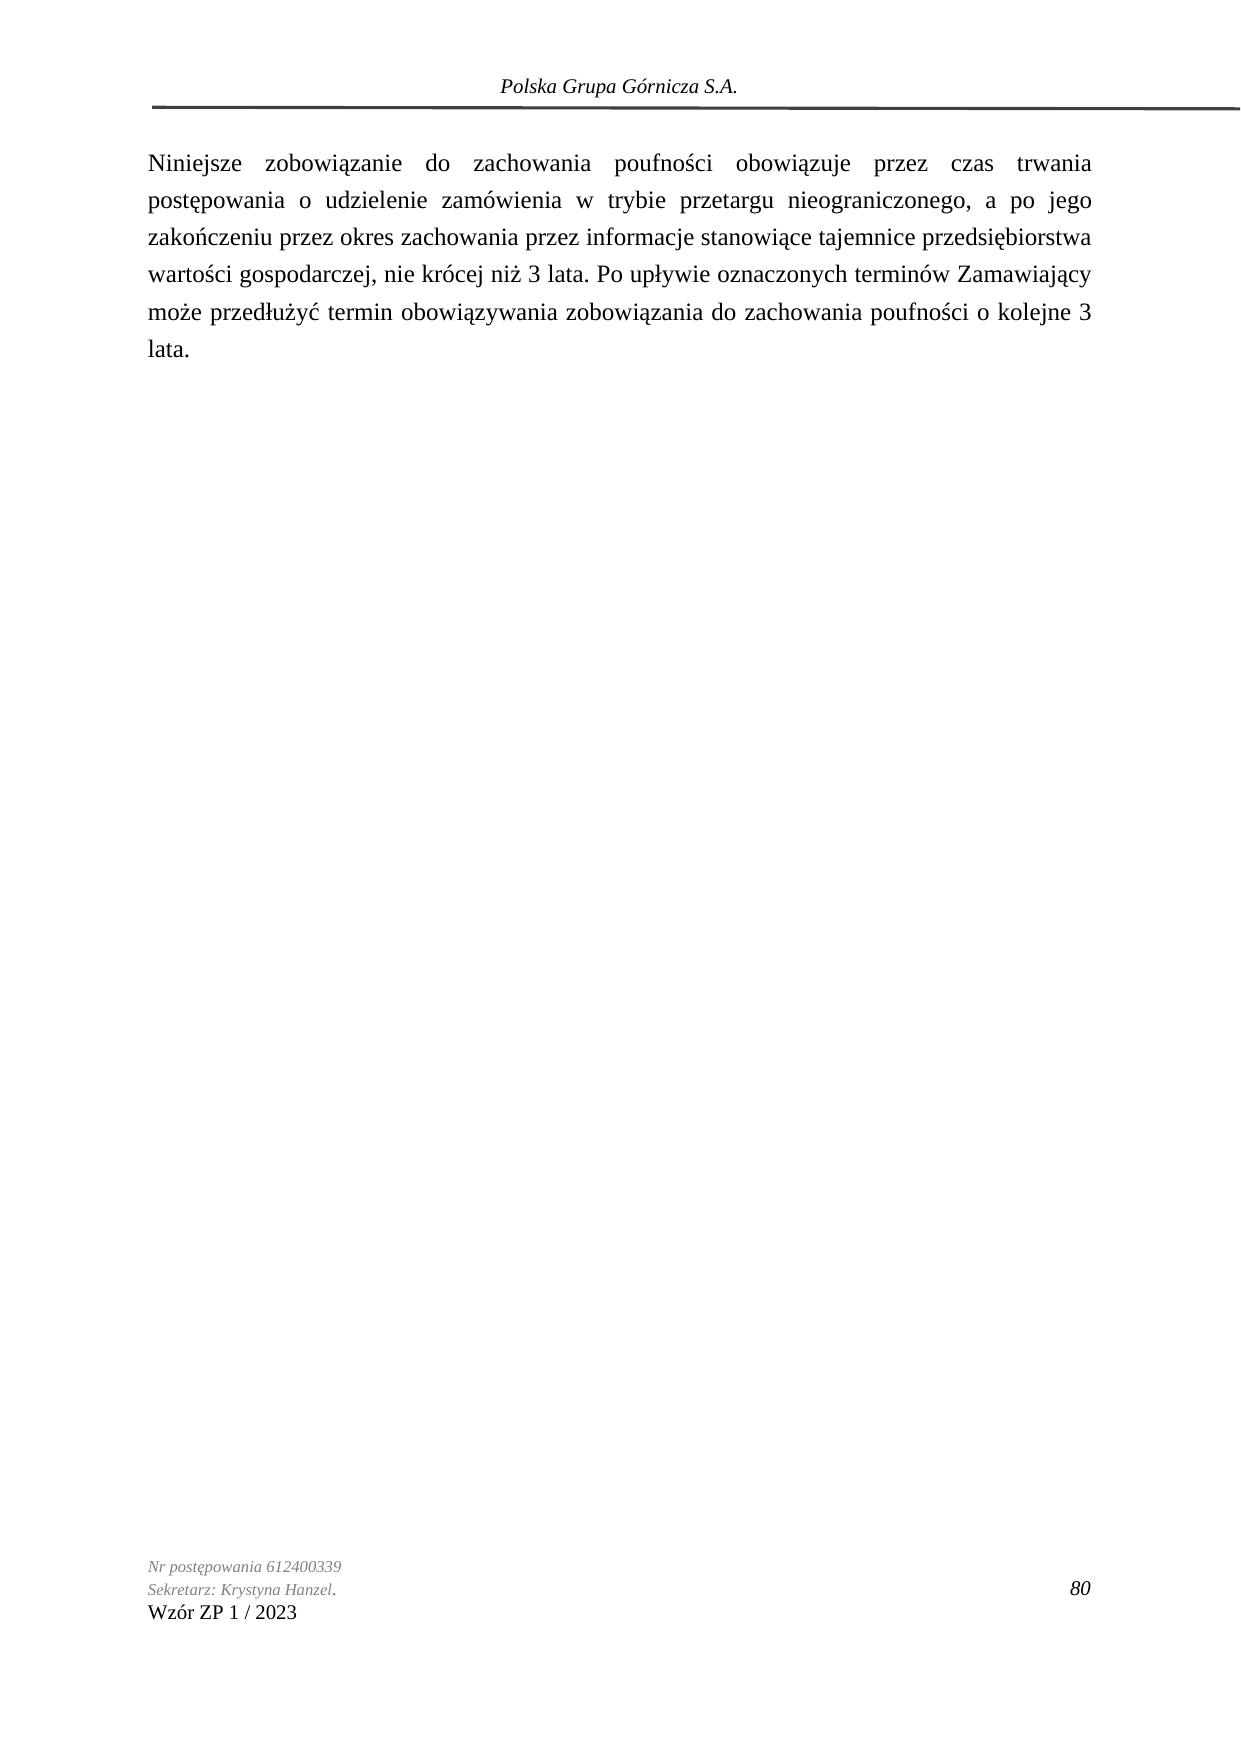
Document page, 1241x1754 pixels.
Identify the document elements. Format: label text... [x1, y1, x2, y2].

text Niniejsze zobowiązanie do zachowania poufności obowiązuje przez czas trwania postępowania o udzielenie zamówienia w trybie przetargu nieograniczonego, a po jego zakończeniu przez okres zachowania przez informacje stanowiące tajemnice przedsiębiorstwa wartości gospodarczej, nie krócej niż 3 lata. Po upływie oznaczonych terminów Zamawiający może przedłużyć termin obowiązywania zobowiązania do zachowania poufności o kolejne 3 lata. [148, 148, 1093, 363]
